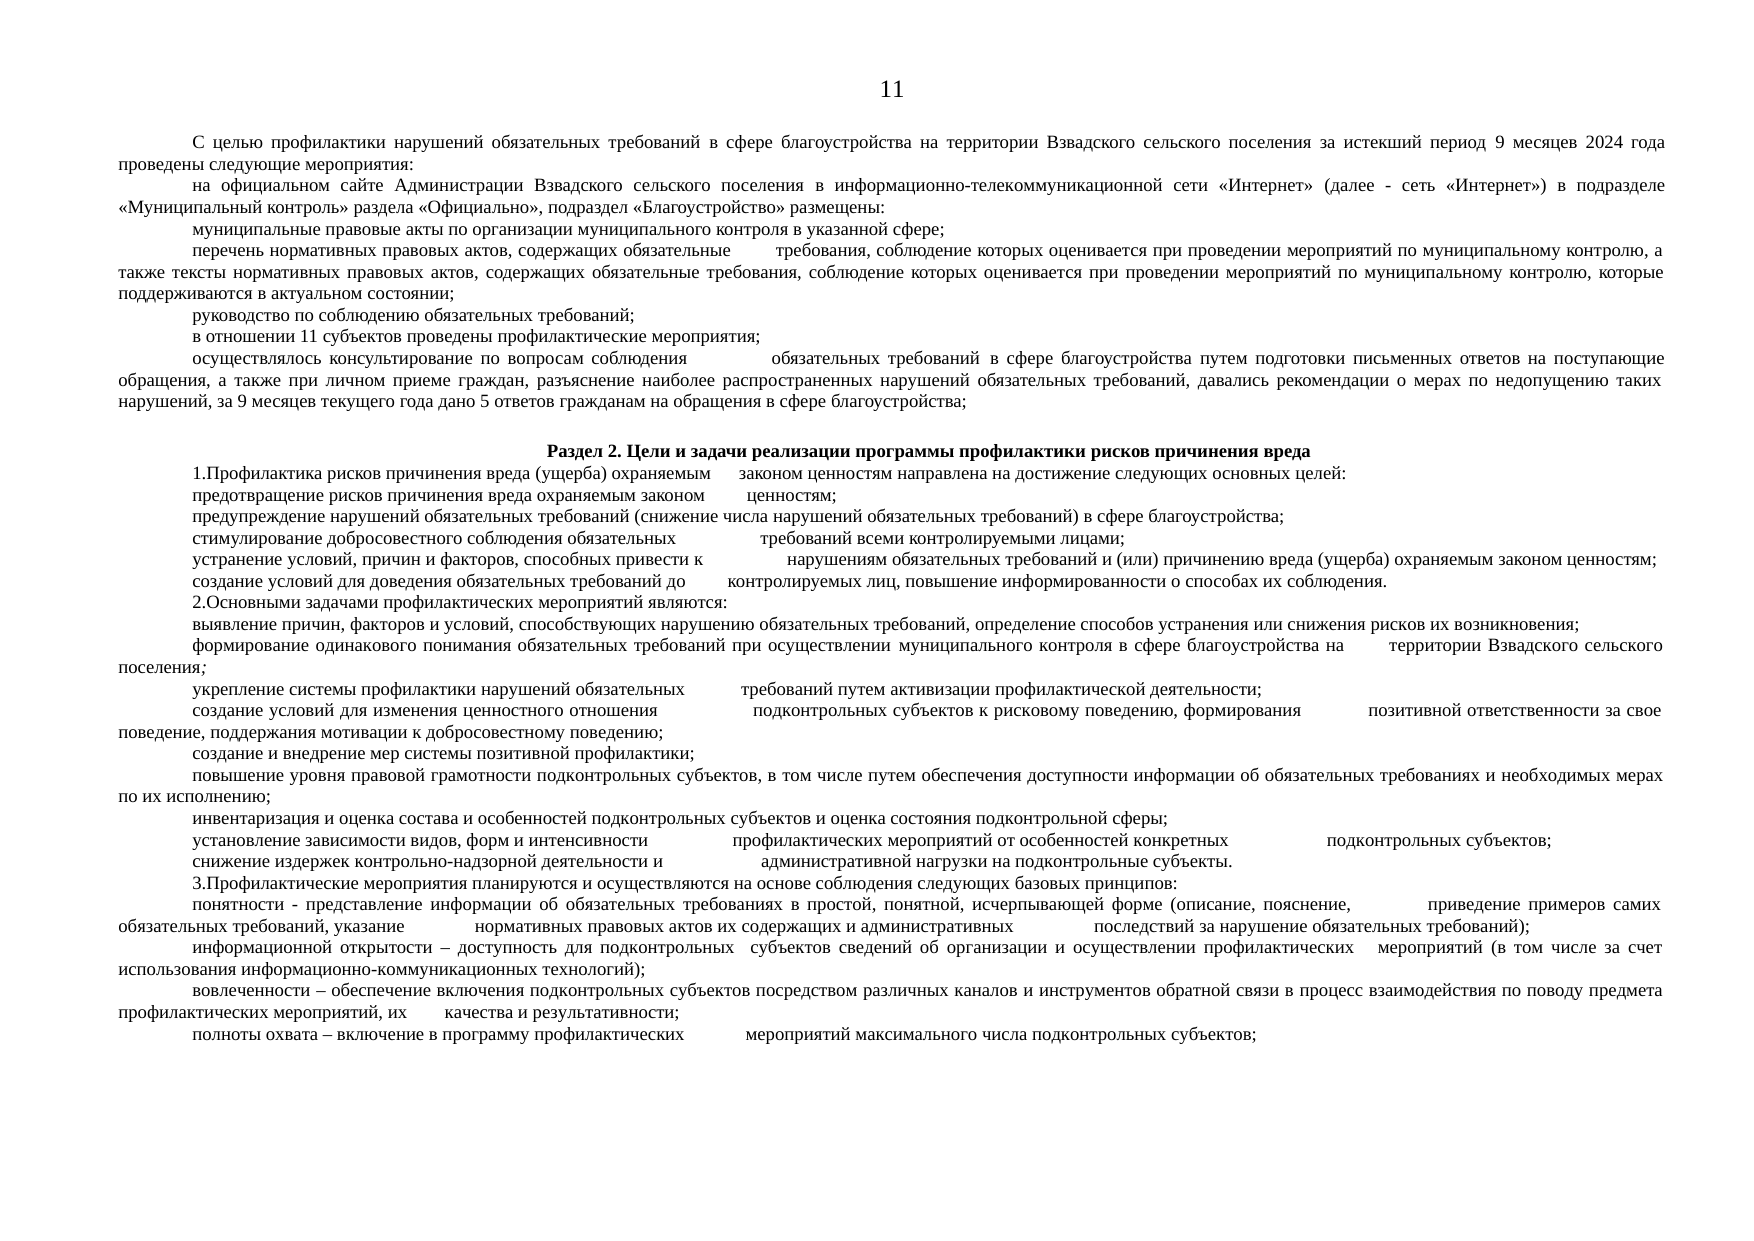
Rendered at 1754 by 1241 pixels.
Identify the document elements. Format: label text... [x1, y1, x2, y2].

text формирование одинакового понимания обязательных требований при осуществлении муниципального контроля в сфере благоустройства на территории Взвадского сельского поселения; [118, 634, 1665, 677]
text Раздел 2. Цели и задачи реализации программы профилактики рисков причинения вреда [118, 440, 1665, 462]
text 2.Основными задачами профилактических мероприятий являются: [118, 591, 1665, 613]
text руководство по соблюдению обязательных требований; [118, 304, 1665, 325]
text понятности - представление информации об обязательных требованиях в простой, понятной, исчерпывающей форме (описание, пояснение, приведение примеров самих обязательных требований, указание нормативных правовых актов их содержащих и административных последствий за нарушение обязательных требований); [118, 893, 1665, 936]
text полноты охвата – включение в программу профилактических мероприятий максимального числа подконтрольных субъектов; [118, 1022, 1665, 1044]
text создание условий для доведения обязательных требований до контролируемых лиц, повышение информированности о способах их соблюдения. [118, 570, 1665, 591]
text на официальном сайте Администрации Взвадского сельского поселения в информационно-телекоммуникационной сети «Интернет» (далее - сеть «Интернет») в подразделе «Муниципальный контроль» раздела «Официально», подраздел «Благоустройство» размещены: [118, 174, 1665, 217]
text осуществлялось консультирование по вопросам соблюдения обязательных требований в сфере благоустройства путем подготовки письменных ответов на поступающие обращения, а также при личном приеме граждан, разъяснение наиболее распространенных нарушений обязательных требований, давались рекомендации о мерах по недопущению таких нарушений, за 9 месяцев текущего года дано 5 ответов гражданам на обращения в сфере благоустройства; [118, 347, 1665, 412]
text повышение уровня правовой грамотности подконтрольных субъектов, в том числе путем обеспечения доступности информации об обязательных требованиях и необходимых мерах по их исполнению; [118, 764, 1665, 807]
text предупреждение нарушений обязательных требований (снижение числа нарушений обязательных требований) в сфере благоустройства; [118, 505, 1665, 527]
text перечень нормативных правовых актов, содержащих обязательные требования, соблюдение которых оценивается при проведении мероприятий по муниципальному контролю, а также тексты нормативных правовых актов, содержащих обязательные требования, соблюдение которых оценивается при проведении мероприятий по муниципальному контролю, которые поддерживаются в актуальном состоянии; [118, 239, 1665, 304]
text предотвращение рисков причинения вреда охраняемым законом ценностям; [118, 483, 1665, 505]
text С целью профилактики нарушений обязательных требований в сфере благоустройства на территории Взвадского сельского поселения за истекший период 9 месяцев 2024 года проведены следующие мероприятия: [118, 131, 1665, 174]
text стимулирование добросовестного соблюдения обязательных требований всеми контролируемыми лицами; [118, 527, 1665, 548]
text муниципальные правовые акты по организации муниципального контроля в указанной сфере; [118, 217, 1665, 239]
text инвентаризация и оценка состава и особенностей подконтрольных субъектов и оценка состояния подконтрольной сферы; [118, 807, 1665, 828]
text создание условий для изменения ценностного отношения подконтрольных субъектов к рисковому поведению, формирования позитивной ответственности за свое поведение, поддержания мотивации к добросовестному поведению; [118, 699, 1665, 742]
text 3.Профилактические мероприятия планируются и осуществляются на основе соблюдения следующих базовых принципов: [118, 872, 1665, 893]
text выявление причин, факторов и условий, способствующих нарушению обязательных требований, определение способов устранения или снижения рисков их возникновения; [118, 613, 1665, 634]
text создание и внедрение мер системы позитивной профилактики; [118, 742, 1665, 764]
text в отношении 11 субъектов проведены профилактические мероприятия; [118, 325, 1665, 347]
text вовлеченности – обеспечение включения подконтрольных субъектов посредством различных каналов и инструментов обратной связи в процесс взаимодействия по поводу предмета профилактических мероприятий, их качества и результативности; [118, 979, 1665, 1022]
text укрепление системы профилактики нарушений обязательных требований путем активизации профилактической деятельности; [118, 677, 1665, 699]
text информационной открытости – доступность для подконтрольных субъектов сведений об организации и осуществлении профилактических мероприятий (в том числе за счет использования информационно-коммуникационных технологий); [118, 936, 1665, 979]
text снижение издержек контрольно-надзорной деятельности и административной нагрузки на подконтрольные субъекты. [118, 850, 1665, 872]
text устранение условий, причин и факторов, способных привести к нарушениям обязательных требований и (или) причинению вреда (ущерба) охраняемым законом ценностям; [118, 548, 1665, 570]
text установление зависимости видов, форм и интенсивности профилактических мероприятий от особенностей конкретных подконтрольных субъектов; [118, 828, 1665, 850]
text 1.Профилактика рисков причинения вреда (ущерба) охраняемым законом ценностям направлена на достижение следующих основных целей: [118, 462, 1665, 483]
